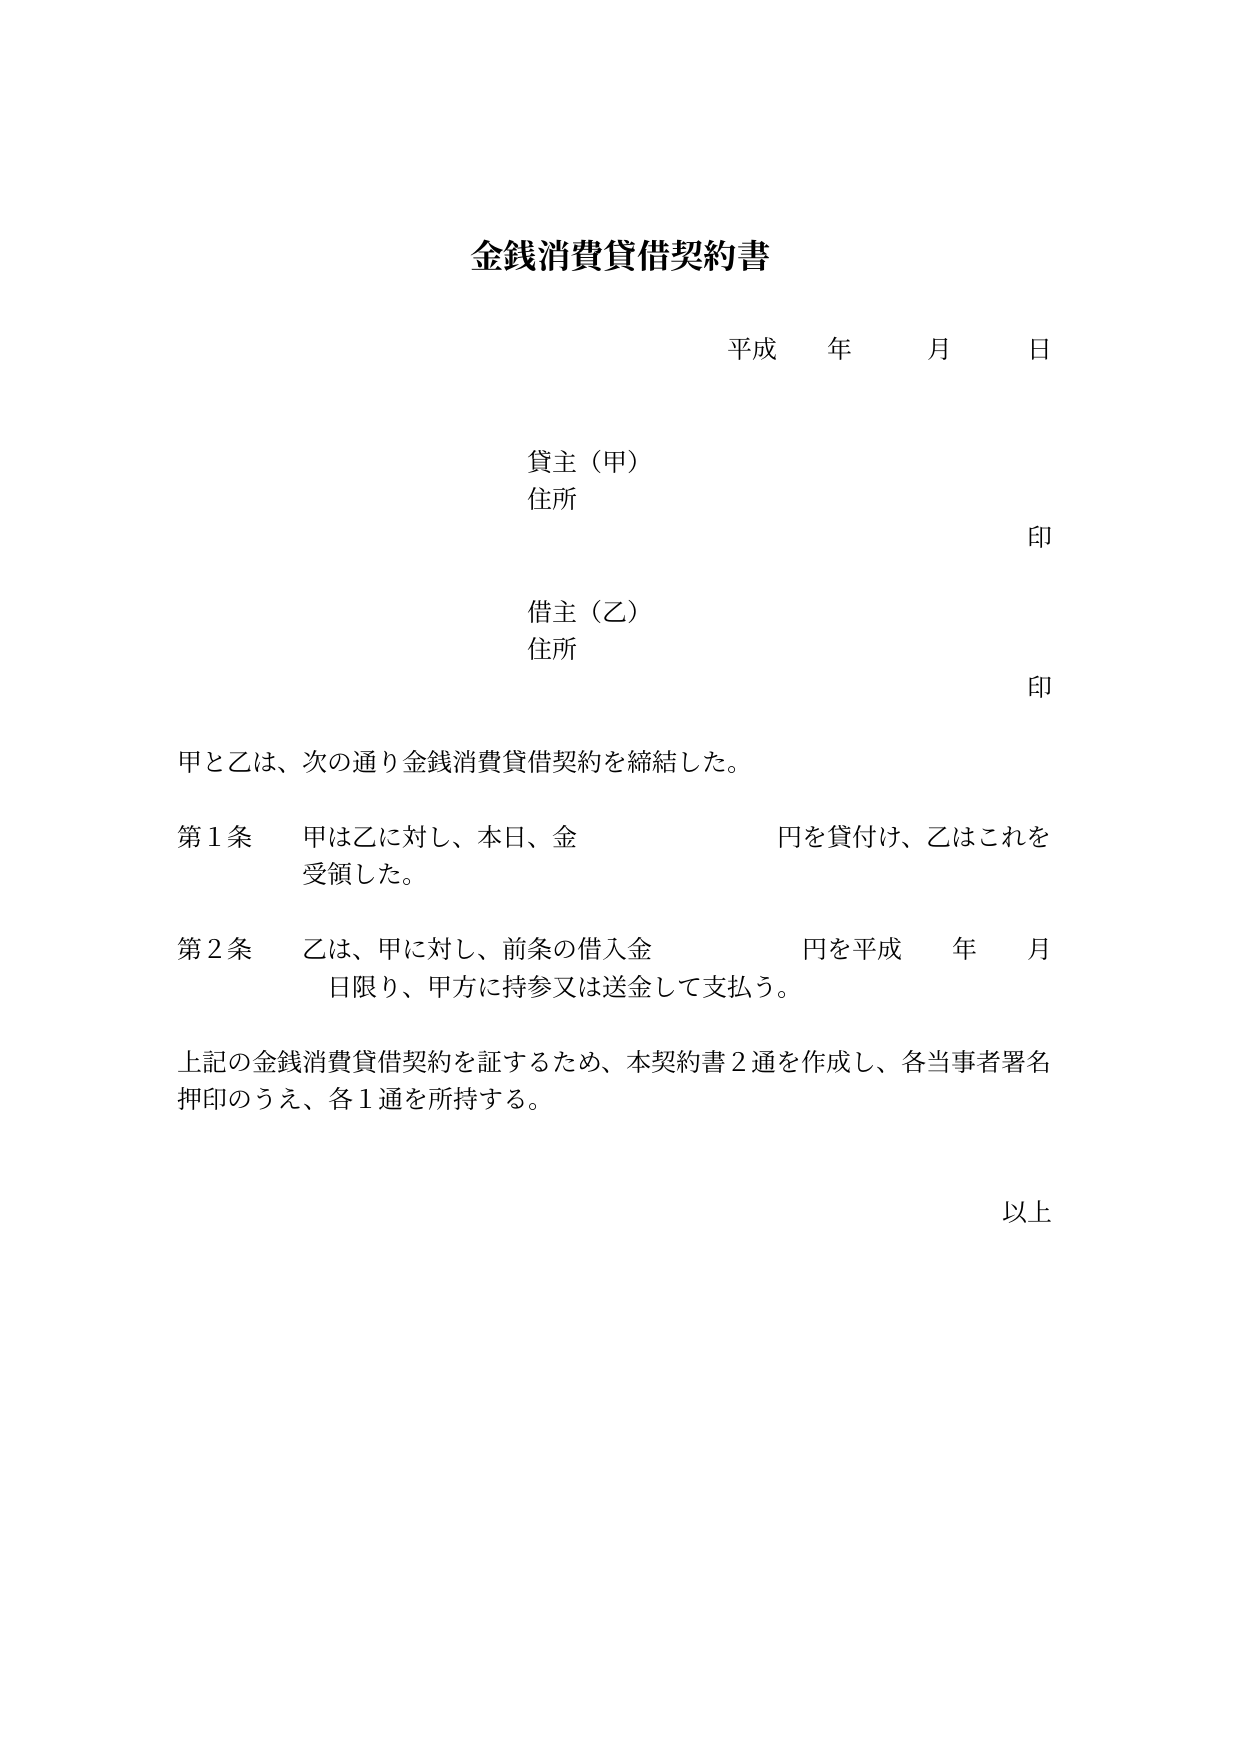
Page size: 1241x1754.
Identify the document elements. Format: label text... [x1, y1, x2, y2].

text 第１条 甲は乙に対し、本日、金 円を貸付け、乙はこれを受領した。 [177, 817, 1063, 892]
text 印 [177, 517, 1063, 554]
text 平成 年 月 日 [177, 329, 1063, 367]
text 以上 [177, 1192, 1063, 1229]
text 印 [177, 667, 1063, 704]
text 貸主（甲） [177, 442, 1063, 479]
text 住所 [177, 629, 1063, 667]
text 甲と乙は、次の通り金銭消費貸借契約を締結した。 [177, 742, 1063, 779]
text 借主（乙） [177, 592, 1063, 629]
text 住所 [177, 479, 1063, 517]
text 上記の金銭消費貸借契約を証するため、本契約書２通を作成し、各当事者署名押印のうえ、各１通を所持する。 [177, 1042, 1063, 1117]
text 金銭消費貸借契約書 [177, 217, 1063, 292]
text 第２条 乙は、甲に対し、前条の借入金 円を平成 年 月 日限り、甲方に持参又は送金して支払う。 [177, 929, 1063, 1004]
